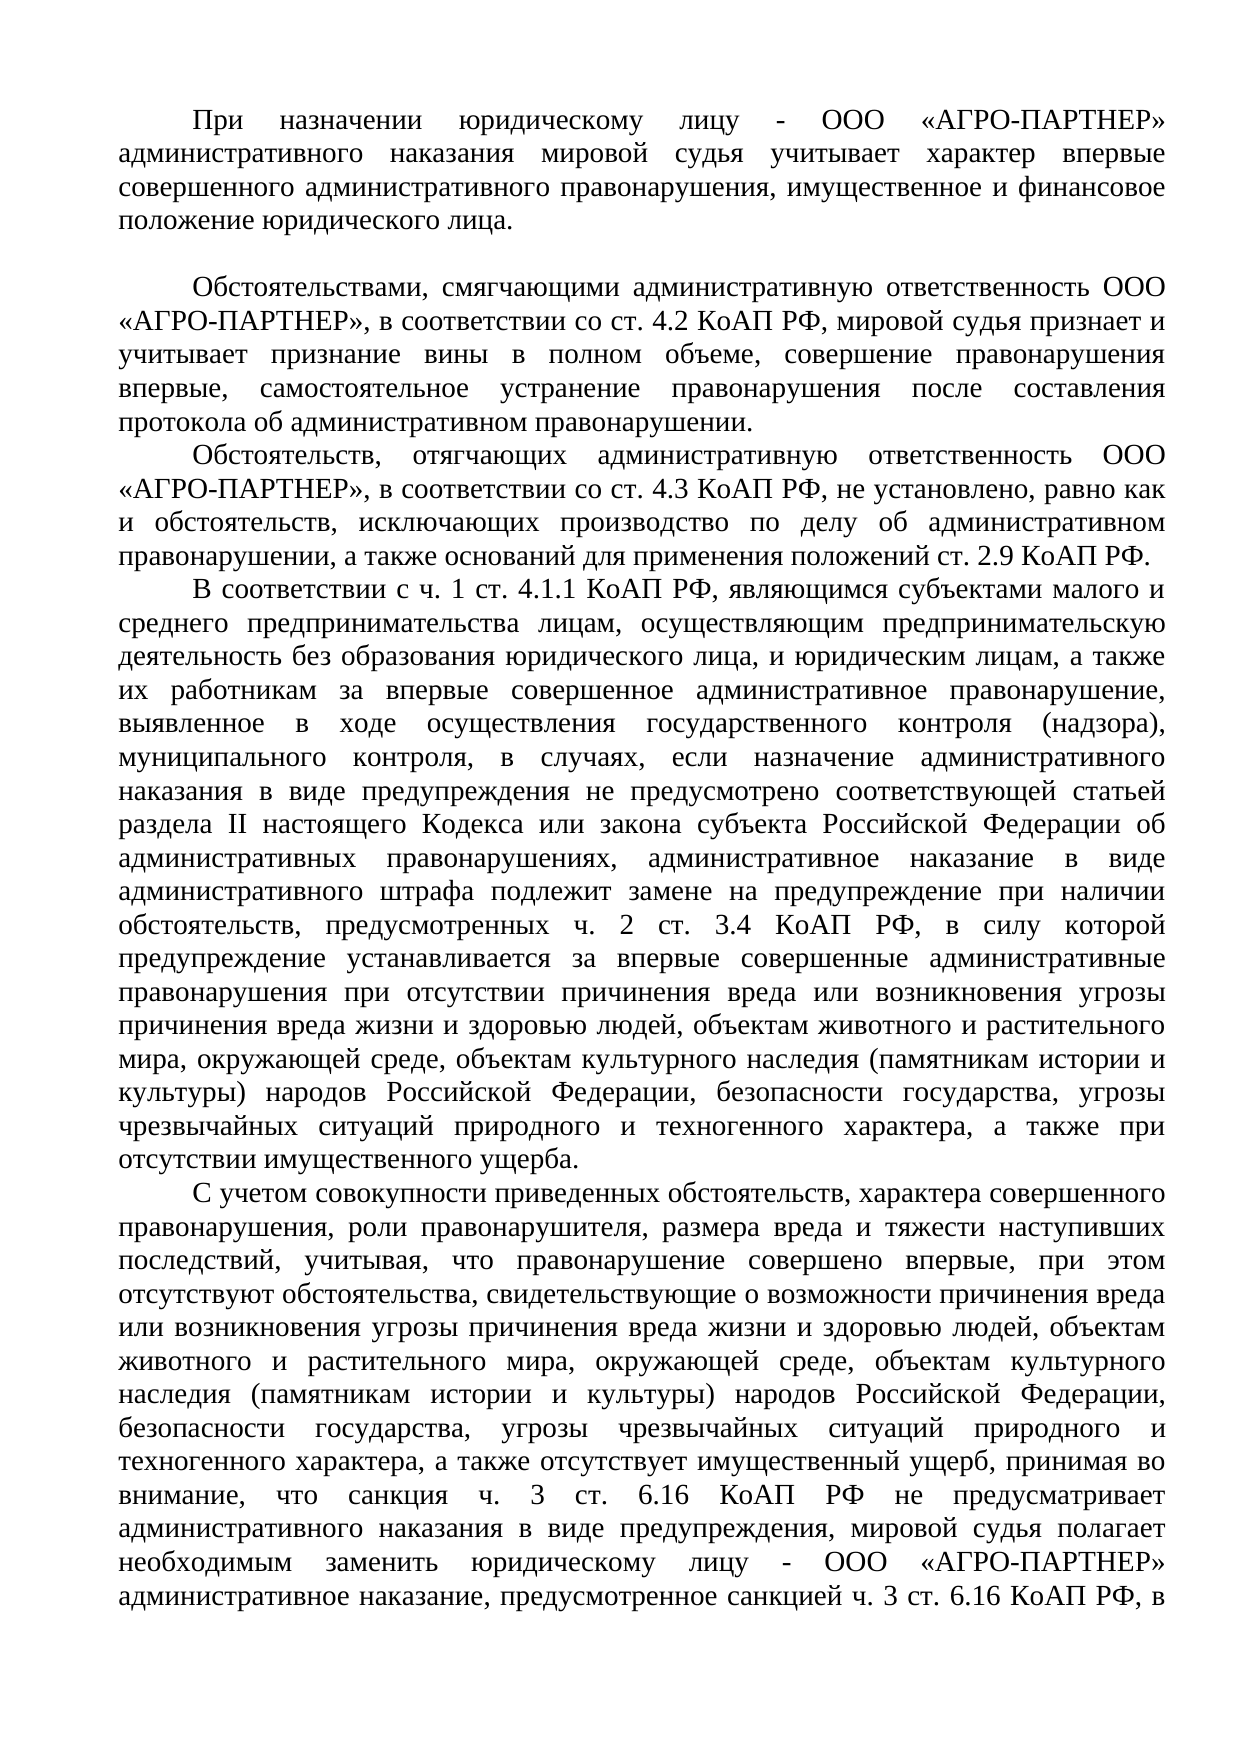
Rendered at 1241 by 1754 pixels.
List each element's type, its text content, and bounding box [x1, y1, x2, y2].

text Обстоятельств, отягчающих административную ответственность ООО «АГРО-ПАРТНЕР», в соответствии со ст. 4.3 КоАП РФ, не установлено, равно как и обстоятельств, исключающих производство по делу об административном правонарушении, а также оснований для применения положений ст. 2.9 КоАП РФ. [118, 437, 1167, 571]
text При назначении юридическому лицу - ООО «АГРО-ПАРТНЕР» административного наказания мировой судья учитывает характер впервые совершенного административного правонарушения, имущественное и финансовое положение юридического лица. [118, 102, 1167, 236]
text Обстоятельствами, смягчающими административную ответственность ООО «АГРО-ПАРТНЕР», в соответствии со ст. 4.2 КоАП РФ, мировой судья признает и учитывает признание вины в полном объеме, совершение правонарушения впервые, самостоятельное устранение правонарушения после составления протокола об административном правонарушении. [118, 269, 1167, 437]
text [118, 1175, 1167, 1611]
text В соответствии с ч. 1 ст. 4.1.1 КоАП РФ, являющимся субъектами малого и среднего предпринимательства лицам, осуществляющим предпринимательскую деятельность без образования юридического лица, и юридическим лицам, а также их работникам за впервые совершенное административное правонарушение, выявленное в ходе осуществления государственного контроля (надзора), муниципального контроля, в случаях, если назначение административного наказания в виде предупреждения не предусмотрено соответствующей статьей раздела II настоящего Кодекса или закона субъекта Российской Федерации об административных правонарушениях, административное наказание в виде административного штрафа подлежит замене на предупреждение при наличии обстоятельств, предусмотренных ч. 2 ст. 3.4 КоАП РФ, в силу которой предупреждение устанавливается за впервые совершенные административные правонарушения при отсутствии причинения вреда или возникновения угрозы причинения вреда жизни и здоровью людей, объектам животного и растительного мира, окружающей среде, объектам культурного наследия (памятникам истории и культуры) народов Российской Федерации, безопасности государства, угрозы чрезвычайных ситуаций природного и техногенного характера, а также при отсутствии имущественного ущерба. [118, 571, 1167, 1175]
